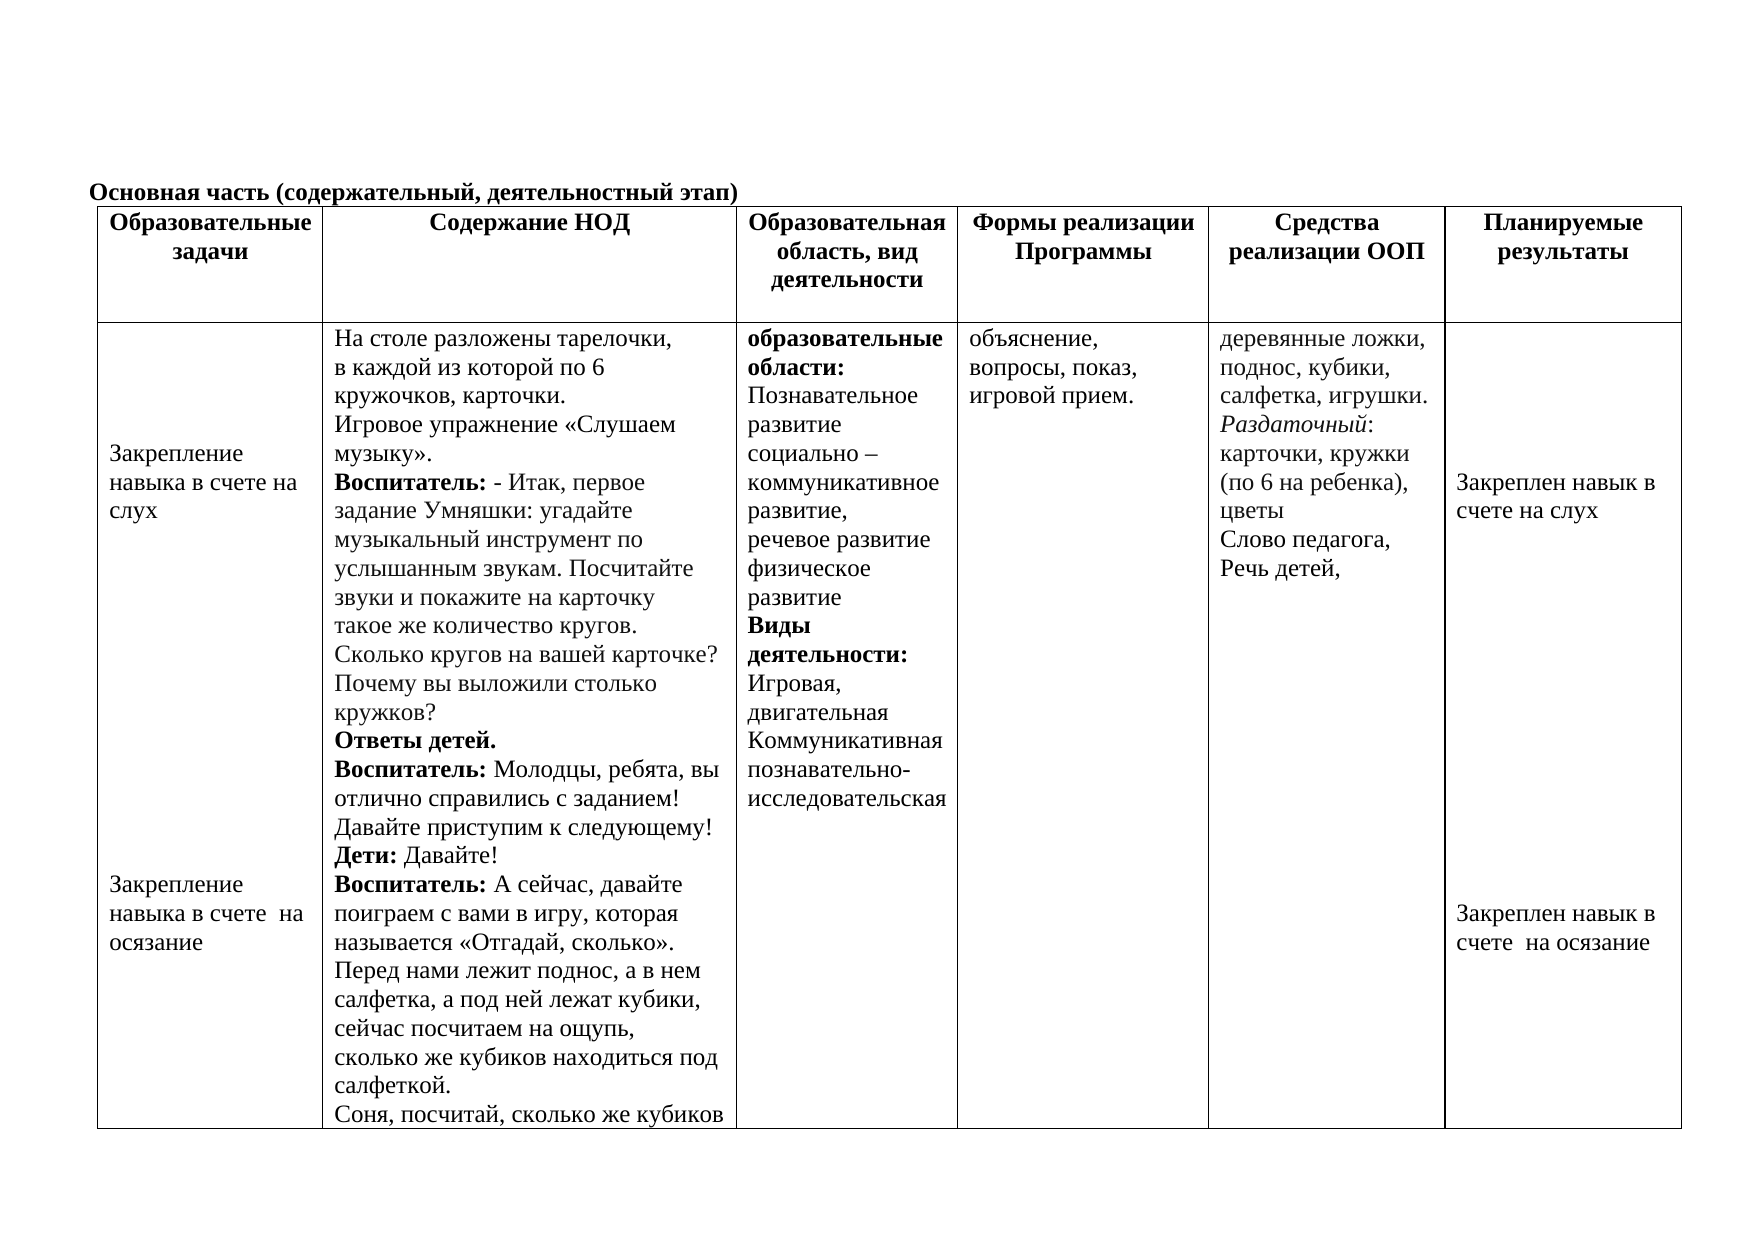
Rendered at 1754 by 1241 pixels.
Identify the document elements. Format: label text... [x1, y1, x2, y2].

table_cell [1209, 323, 1444, 1128]
text Основная часть (содержательный, деятельностный этап) [89, 177, 1665, 206]
table_header Содержание НОД [323, 207, 736, 322]
table_header Образовательные задачи [98, 207, 322, 322]
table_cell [737, 323, 957, 1128]
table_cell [958, 323, 1208, 1128]
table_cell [1446, 323, 1681, 1128]
table_header Средства реализации ООП [1209, 207, 1444, 322]
table_header Образовательная область, вид деятельности [737, 207, 957, 322]
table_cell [98, 323, 322, 1128]
table_header Формы реализации Программы [958, 207, 1208, 322]
table_header Планируемые результаты [1446, 207, 1681, 322]
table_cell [323, 323, 736, 1128]
